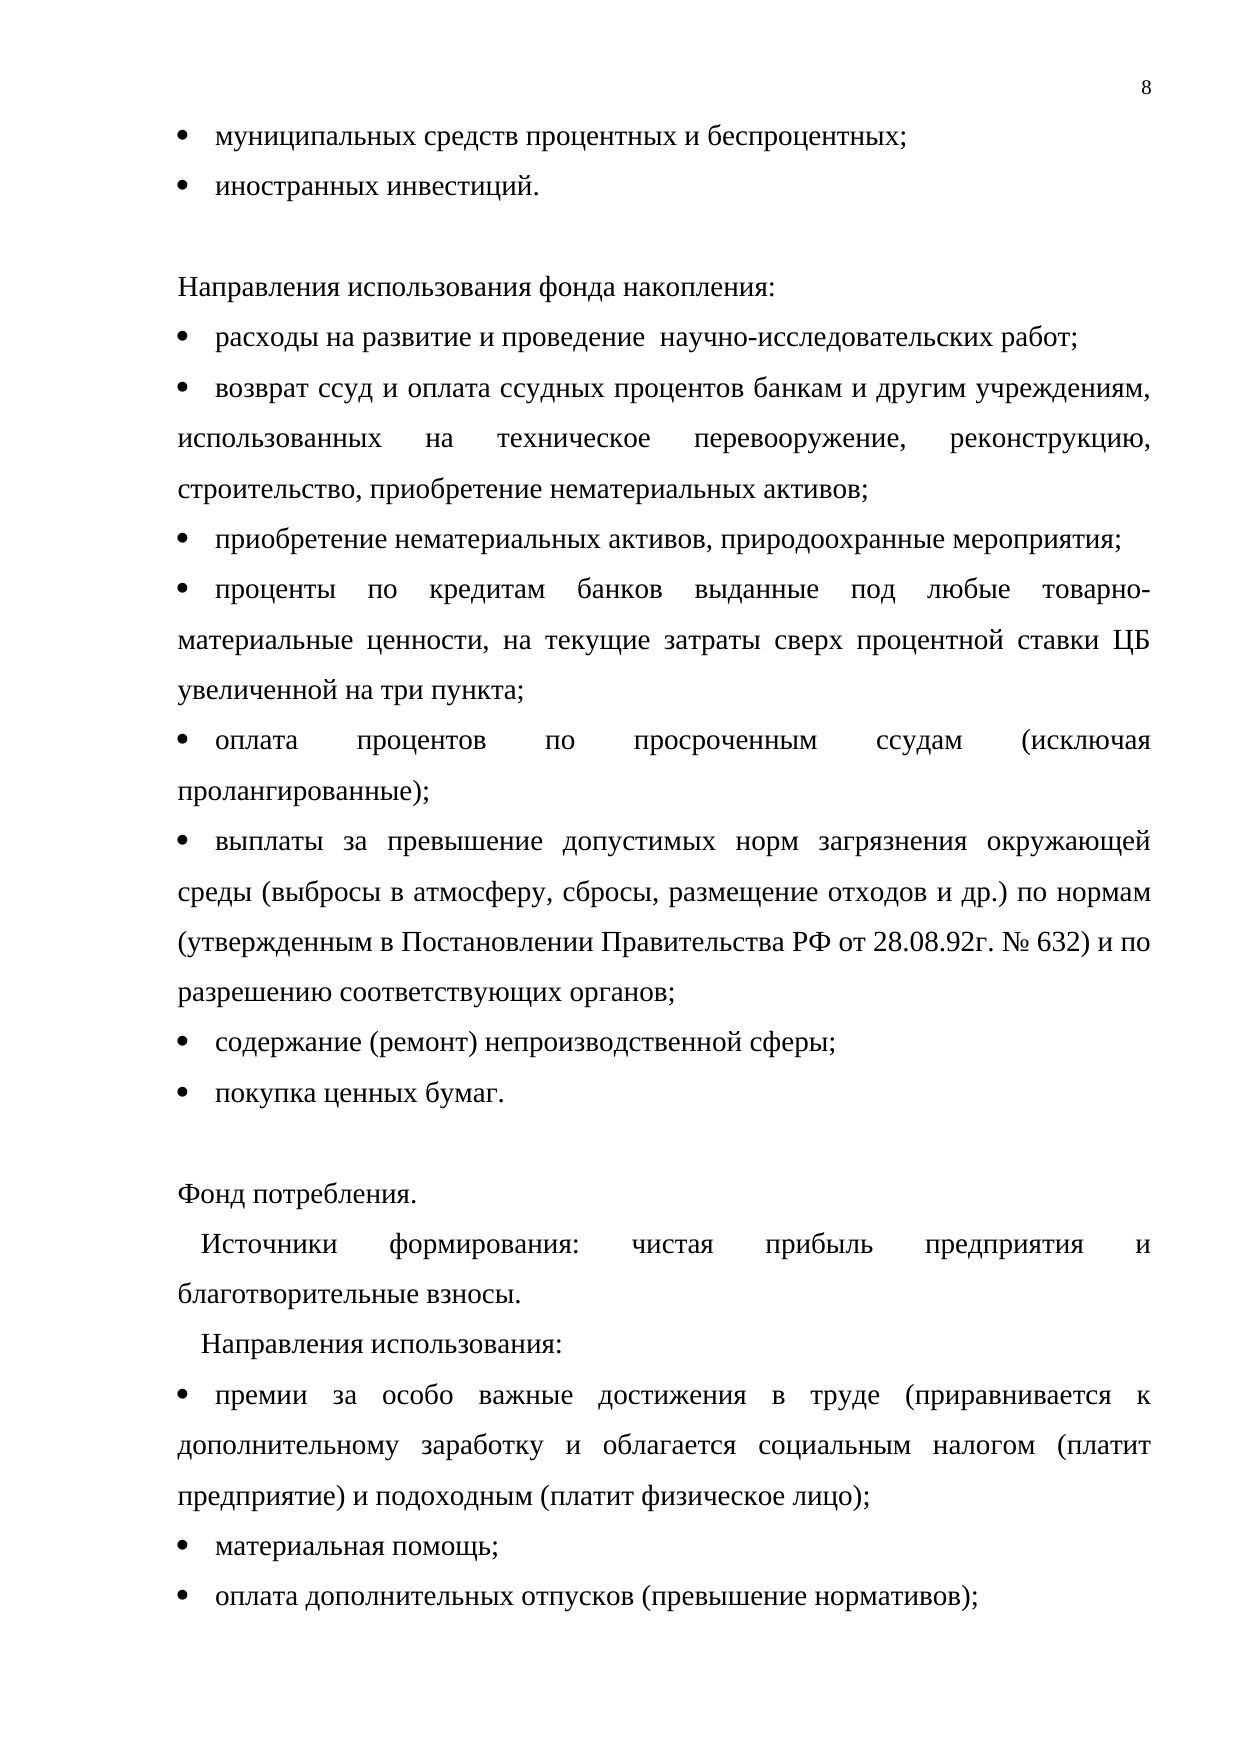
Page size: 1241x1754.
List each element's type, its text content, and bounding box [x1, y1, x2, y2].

list приобретение нематериальных активов, природоохранные мероприятия; [177, 521, 1152, 555]
list иностранных инвестиций. [177, 168, 1152, 202]
list муниципальных средств процентных и беспроцентных; [177, 118, 1152, 152]
list оплата процентов по просроченным ссудам (исключая пролангированные); [177, 722, 1152, 806]
list расходы на развитие и проведение научно-исследовательских работ; [177, 319, 1152, 353]
list выплаты за превышение допустимых норм загрязнения окружающей среды (выбросы в атмосферу, сбросы, размещение отходов и др.) по нормам (утвержденным в Постановлении Правительства РФ от 28.08.92г. № 632) и по разрешению соответствующих органов; [177, 823, 1152, 1008]
text Направления использования: [177, 1327, 1152, 1360]
list проценты по кредитам банков выданные под любые товарно-материальные ценности, на текущие затраты сверх процентной ставки ЦБ увеличенной на три пункта; [177, 571, 1152, 706]
text Направления использования фонда накопления: [177, 269, 1152, 303]
text Фонд потребления. [177, 1176, 1152, 1209]
list премии за особо важные достижения в труде (приравнивается к дополнительному заработку и облагается социальным налогом (платит предприятие) и подоходным (платит физическое лицо); [177, 1377, 1152, 1511]
list оплата дополнительных отпусков (превышение нормативов); [177, 1578, 1152, 1612]
text Источники формирования: чистая прибыль предприятия и благотворительные взносы. [177, 1226, 1152, 1310]
list возврат ссуд и оплата ссудных процентов банкам и другим учреждениям, использованных на техническое перевооружение, реконструкцию, строительство, приобретение нематериальных активов; [177, 370, 1152, 504]
list содержание (ремонт) непроизводственной сферы; [177, 1024, 1152, 1058]
list покупка ценных бумаг. [177, 1075, 1152, 1109]
list материальная помощь; [177, 1528, 1152, 1562]
